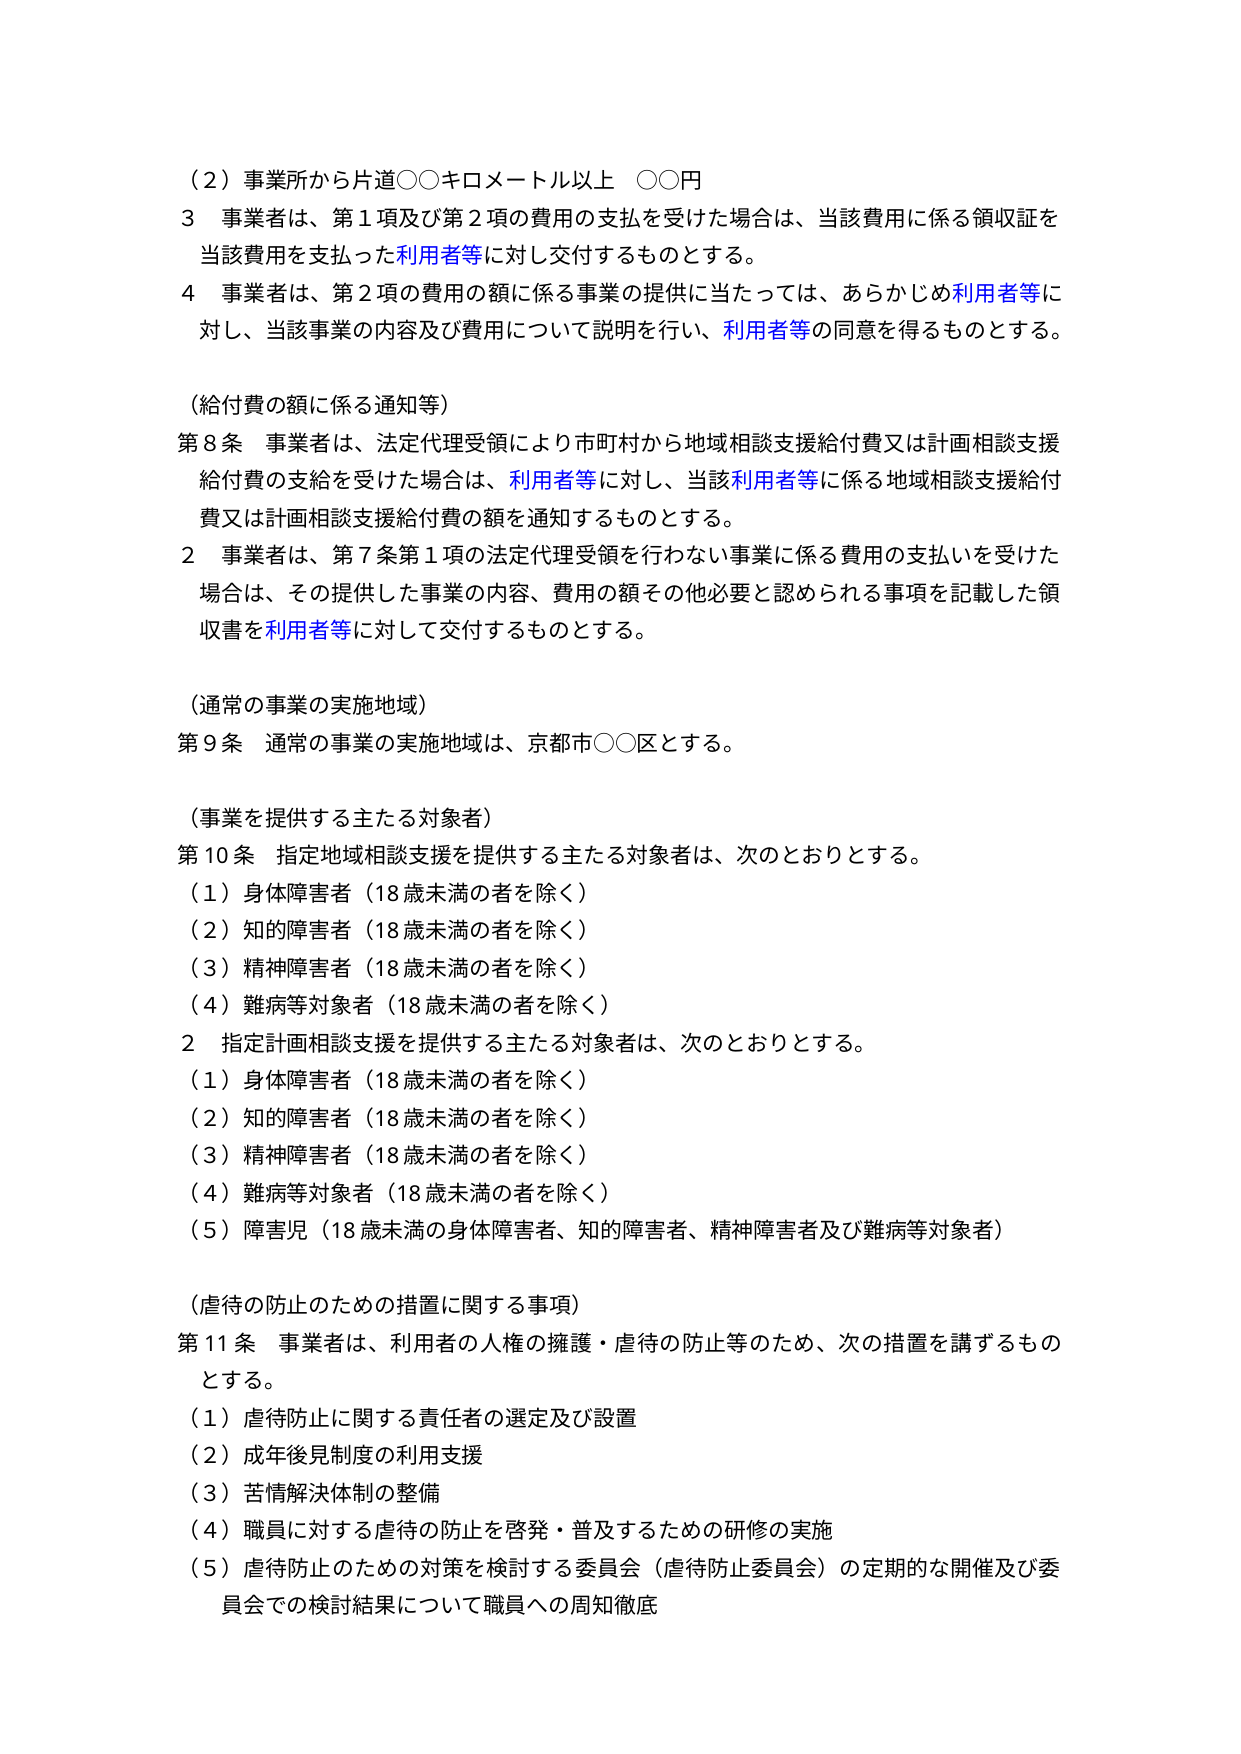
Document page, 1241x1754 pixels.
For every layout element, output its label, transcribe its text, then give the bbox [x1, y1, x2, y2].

text （事業を提供する主たる対象者） [177, 798, 1063, 836]
text （２）事業所から片道○○キロメートル以上 ○○円 [177, 161, 1063, 198]
text 第８条 事業者は、法定代理受領により市町村から地域相談支援給付費又は計画相談支援給付費の支給を受けた場合は、利用者等に対し、当該利用者等に係る地域相談支援給付費又は計画相談支援給付費の額を通知するものとする。 [177, 423, 1063, 536]
text （４）職員に対する虐待の防止を啓発・普及するための研修の実施 [177, 1511, 1063, 1548]
text （５）虐待防止のための対策を検討する委員会（虐待防止委員会）の定期的な開催及び委員会での検討結果について職員への周知徹底 [177, 1548, 1063, 1623]
text （２）知的障害者（18歳未満の者を除く） [177, 911, 1063, 948]
text （１）身体障害者（18歳未満の者を除く） [177, 1061, 1063, 1098]
text （１）身体障害者（18歳未満の者を除く） [177, 873, 1063, 911]
text （４）難病等対象者（18歳未満の者を除く） [177, 986, 1063, 1023]
text （通常の事業の実施地域） [177, 686, 1063, 723]
text （３）精神障害者（18歳未満の者を除く） [177, 948, 1063, 986]
text （３）精神障害者（18歳未満の者を除く） [177, 1136, 1063, 1173]
text 第10条 指定地域相談支援を提供する主たる対象者は、次のとおりとする。 [177, 836, 1063, 873]
text （４）難病等対象者（18歳未満の者を除く） [177, 1173, 1063, 1211]
text ３ 事業者は、第１項及び第２項の費用の支払を受けた場合は、当該費用に係る領収証を当該費用を支払った利用者等に対し交付するものとする。 [177, 198, 1063, 273]
text （５）障害児（18歳未満の身体障害者、知的障害者、精神障害者及び難病等対象者） [177, 1211, 1063, 1248]
text 第11条 事業者は、利用者の人権の擁護・虐待の防止等のため、次の措置を講ずるものとする。 [177, 1323, 1063, 1398]
text （３）苦情解決体制の整備 [177, 1473, 1063, 1511]
text （虐待の防止のための措置に関する事項） [177, 1286, 1063, 1323]
text ２ 事業者は、第７条第１項の法定代理受領を行わない事業に係る費用の支払いを受けた場合は、その提供した事業の内容、費用の額その他必要と認められる事項を記載した領収書を利用者等に対して交付するものとする。 [177, 536, 1063, 648]
text ２ 指定計画相談支援を提供する主たる対象者は、次のとおりとする。 [177, 1023, 1063, 1061]
text ４ 事業者は、第２項の費用の額に係る事業の提供に当たっては、あらかじめ利用者等に対し、当該事業の内容及び費用について説明を行い、利用者等の同意を得るものとする。 [177, 273, 1063, 348]
text （１）虐待防止に関する責任者の選定及び設置 [177, 1398, 1063, 1436]
text 第９条 通常の事業の実施地域は、京都市○○区とする。 [177, 723, 1063, 761]
text （２）知的障害者（18歳未満の者を除く） [177, 1098, 1063, 1136]
text （２）成年後見制度の利用支援 [177, 1436, 1063, 1473]
text （給付費の額に係る通知等） [177, 386, 1063, 423]
